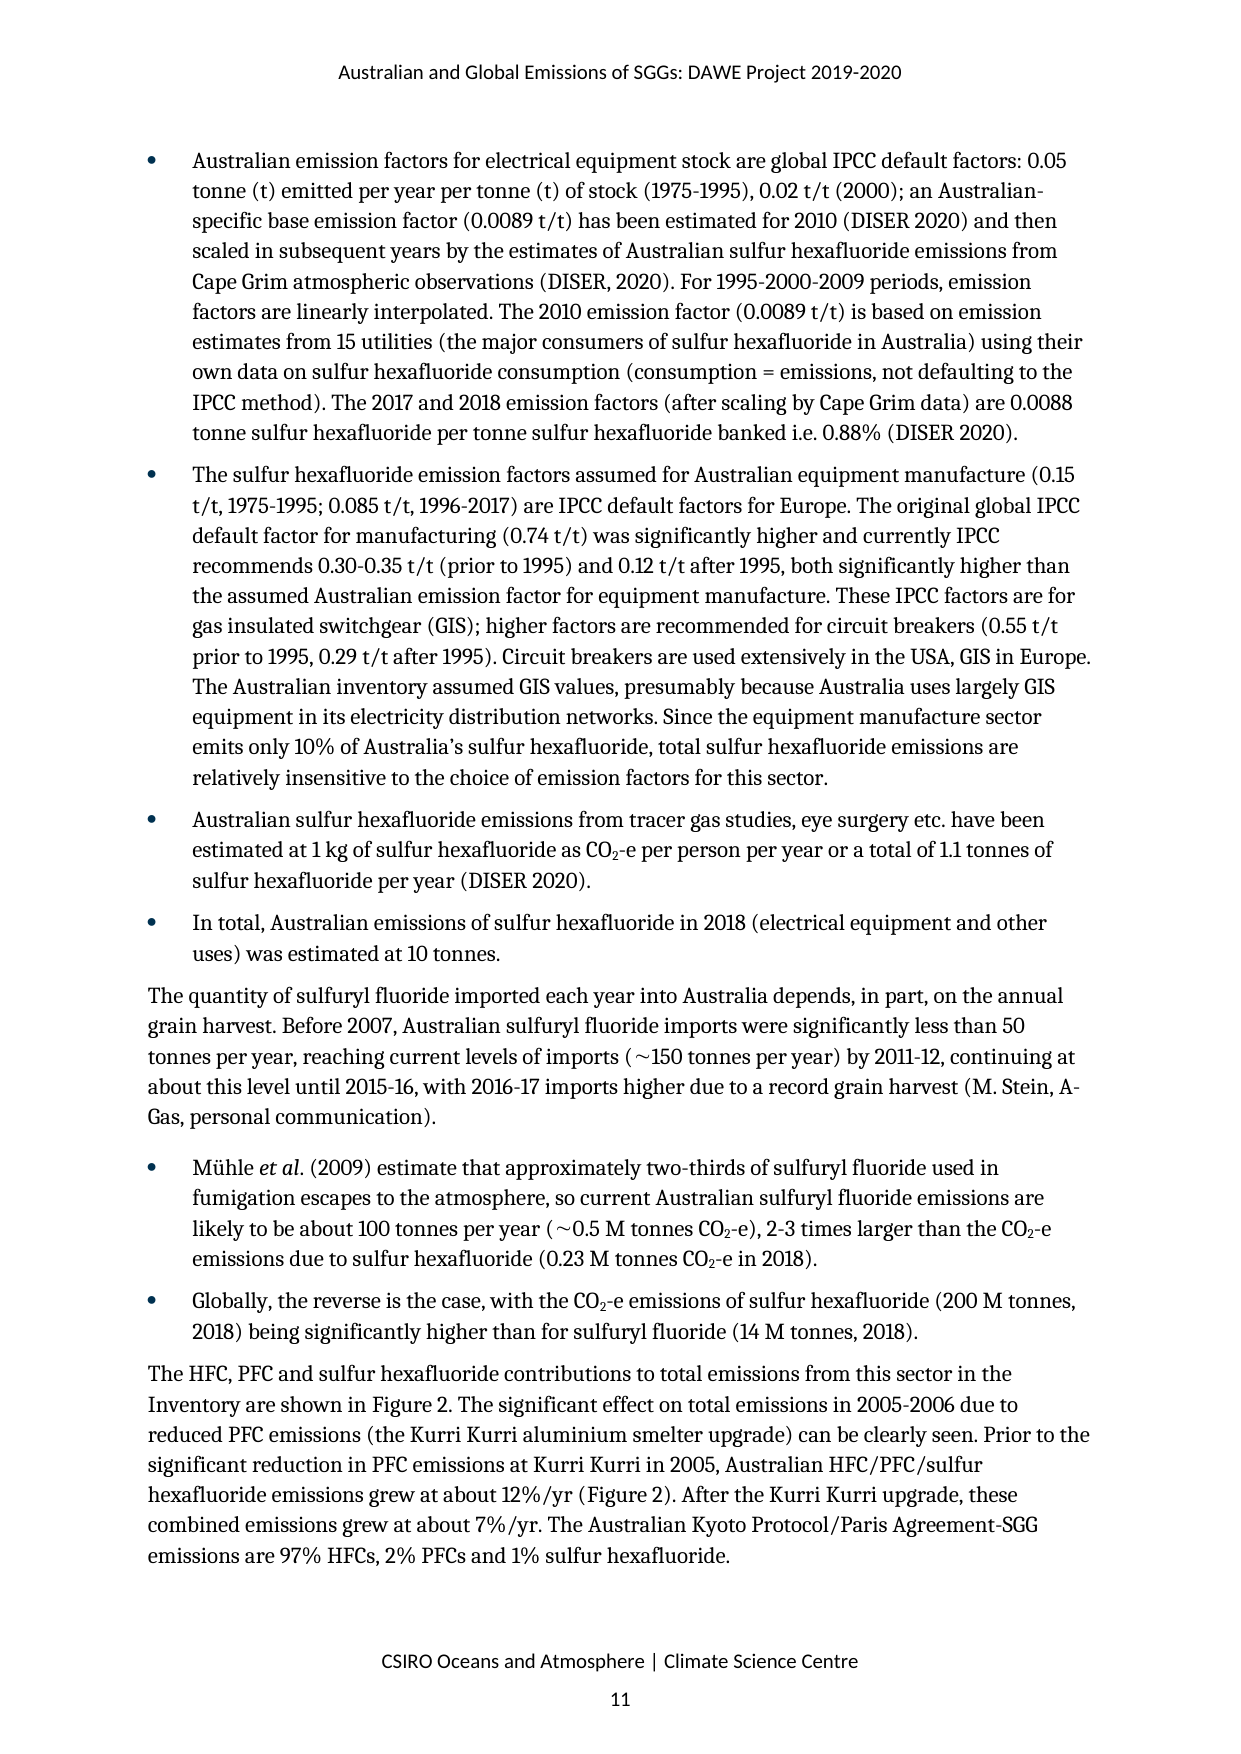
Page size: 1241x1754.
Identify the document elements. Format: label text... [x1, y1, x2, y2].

list In total, Australian emissions of sulfur hexafluoride in 2018 (electrical equipment and other uses) was estimated at 10 tonnes. [148, 910, 1092, 967]
text The quantity of sulfuryl fluoride imported each year into Australia depends, in part, on the annual grain harvest. Before 2007, Australian sulfuryl fluoride imports were significantly less than 50 tonnes per year, reaching current levels of imports (150 tonnes per year) by 2011-12, continuing at about this level until 2015-16, with 2016-17 imports higher due to a record grain harvest (M. Stein, A-Gas, personal communication). [148, 983, 1092, 1130]
text The HFC, PFC and sulfur hexafluoride contributions to total emissions from this sector in the Inventory are shown in Figure 2. The significant effect on total emissions in 2005-2006 due to reduced PFC emissions (the Kurri Kurri aluminium smelter upgrade) can be clearly seen. Prior to the significant reduction in PFC emissions at Kurri Kurri in 2005, Australian HFC/PFC/sulfur hexafluoride emissions grew at about 12%/yr (Figure 2). After the Kurri Kurri upgrade, these combined emissions grew at about 7%/yr. The Australian Kyoto Protocol/Paris Agreement-SGG emissions are 97% HFCs, 2% PFCs and 1% sulfur hexafluoride. [148, 1361, 1092, 1569]
list Australian sulfur hexafluoride emissions from tracer gas studies, eye surgery etc. have been estimated at 1 kg of sulfur hexafluoride as CO2-e per person per year or a total of 1.1 tonnes of sulfur hexafluoride per year (DISER 2020). [148, 807, 1092, 894]
list Globally, the reverse is the case, with the CO2-e emissions of sulfur hexafluoride (200 M tonnes, 2018) being significantly higher than for sulfuryl fluoride (14 M tonnes, 2018). [148, 1288, 1092, 1345]
list Australian emission factors for electrical equipment stock are global IPCC default factors: 0.05 tonne (t) emitted per year per tonne (t) of stock (1975-1995), 0.02 t/t (2000); an Australian-specific base emission factor (0.0089 t/t) has been estimated for 2010 (DISER 2020) and then scaled in subsequent years by the estimates of Australian sulfur hexafluoride emissions from Cape Grim atmospheric observations (DISER, 2020). For 1995-2000-2009 periods, emission factors are linearly interpolated. The 2010 emission factor (0.0089 t/t) is based on emission estimates from 15 utilities (the major consumers of sulfur hexafluoride in Australia) using their own data on sulfur hexafluoride consumption (consumption = emissions, not defaulting to the IPCC method). The 2017 and 2018 emission factors (after scaling by Cape Grim data) are 0.0088 tonne sulfur hexafluoride per tonne sulfur hexafluoride banked i.e. 0.88% (DISER 2020). [148, 148, 1092, 446]
list Mühle et al. (2009) estimate that approximately two-thirds of sulfuryl fluoride used in fumigation escapes to the atmosphere, so current Australian sulfuryl fluoride emissions are likely to be about 100 tonnes per year (0.5 M tonnes CO2-e), 2-3 times larger than the CO2-e emissions due to sulfur hexafluoride (0.23 M tonnes CO2-e in 2018). [148, 1155, 1092, 1272]
list The sulfur hexafluoride emission factors assumed for Australian equipment manufacture (0.15 t/t, 1975-1995; 0.085 t/t, 1996-2017) are IPCC default factors for Europe. The original global IPCC default factor for manufacturing (0.74 t/t) was significantly higher and currently IPCC recommends 0.30-0.35 t/t (prior to 1995) and 0.12 t/t after 1995, both significantly higher than the assumed Australian emission factor for equipment manufacture. These IPCC factors are for gas insulated switchgear (GIS); higher factors are recommended for circuit breakers (0.55 t/t prior to 1995, 0.29 t/t after 1995). Circuit breakers are used extensively in the USA, GIS in Europe. The Australian inventory assumed GIS values, presumably because Australia uses largely GIS equipment in its electricity distribution networks. Since the equipment manufacture sector emits only 10% of Australia’s sulfur hexafluoride, total sulfur hexafluoride emissions are relatively insensitive to the choice of emission factors for this sector. [148, 462, 1092, 791]
